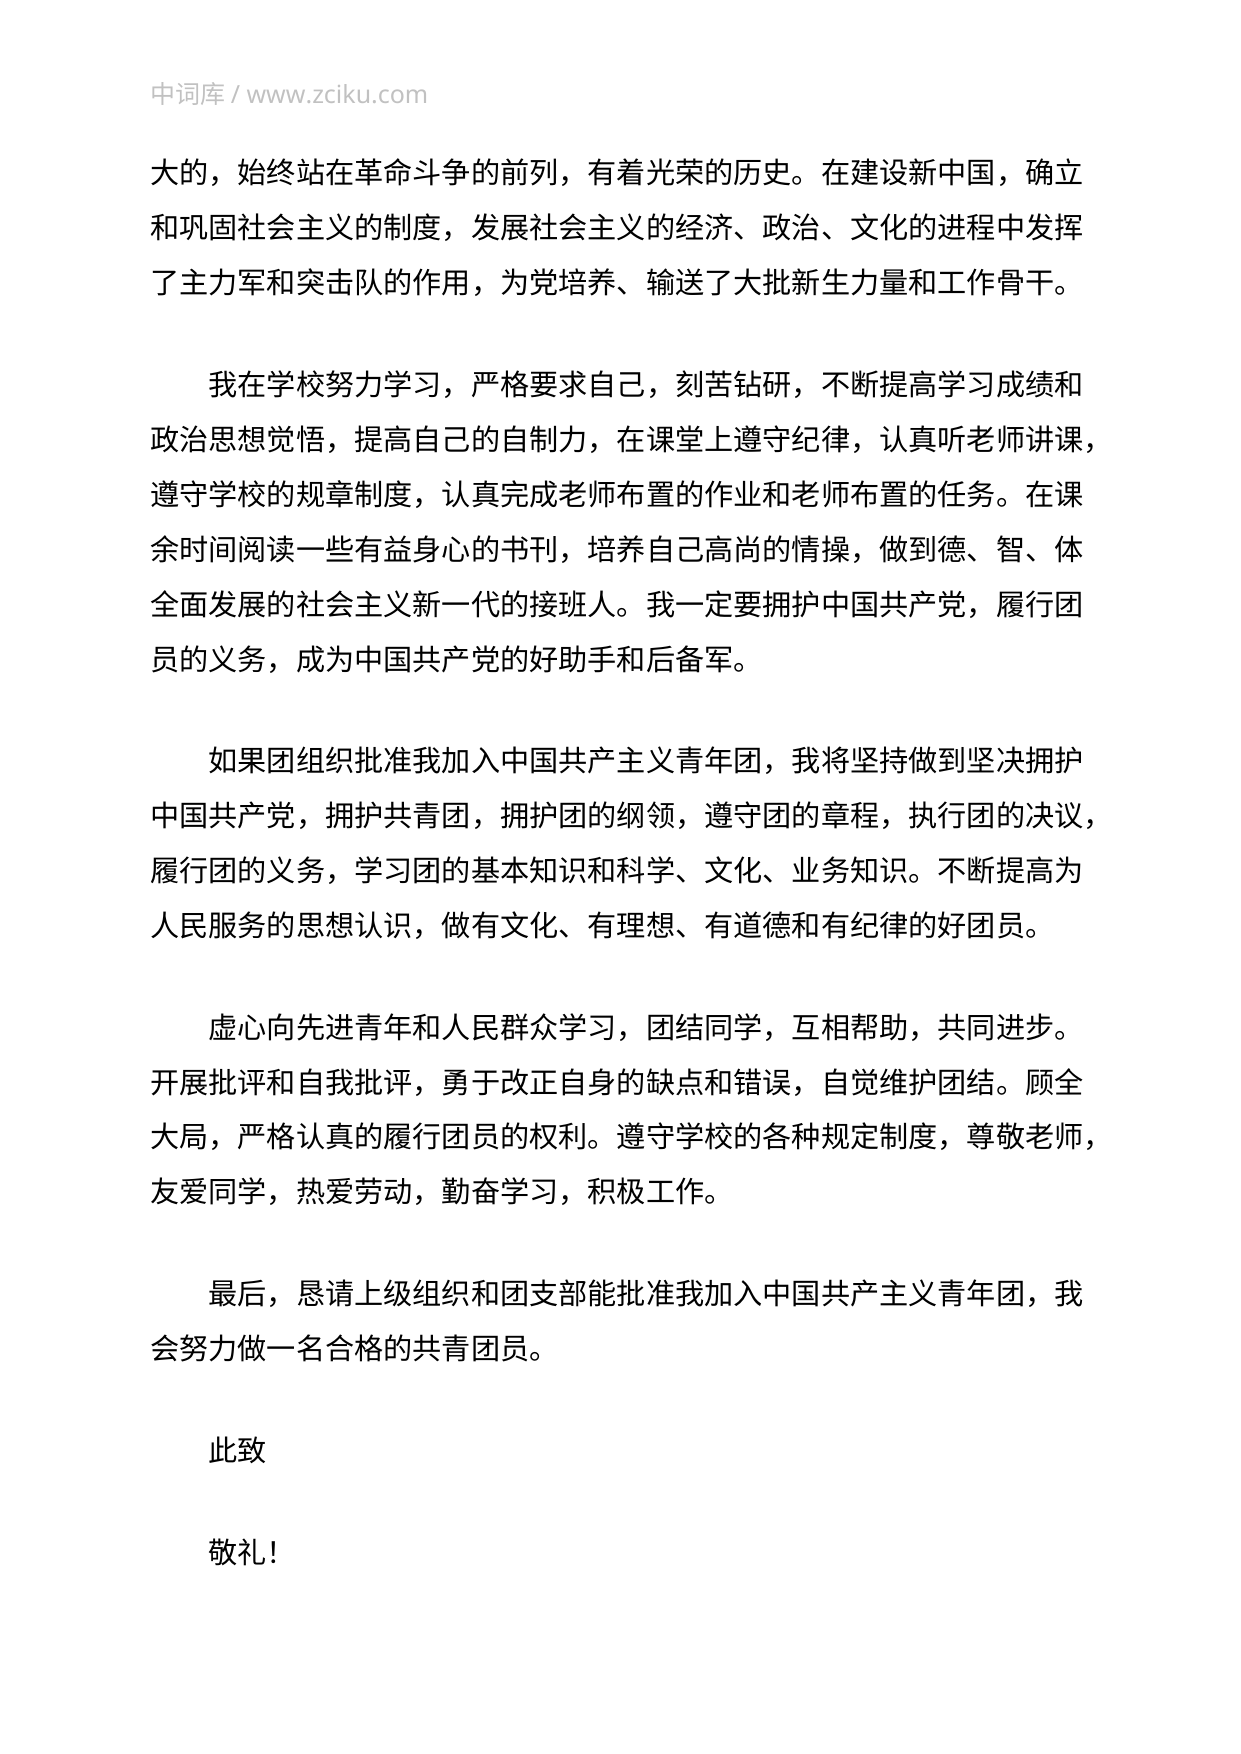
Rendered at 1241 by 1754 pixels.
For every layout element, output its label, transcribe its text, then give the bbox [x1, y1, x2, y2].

text 如果团组织批准我加入中国共产主义青年团，我将坚持做到坚决拥护中国共产党，拥护共青团，拥护团的纲领，遵守团的章程，执行团的决议，履行团的义务，学习团的基本知识和科学、文化、业务知识。不断提高为人民服务的思想认识，做有文化、有理想、有道德和有纪律的好团员。 [150, 738, 1090, 945]
text 此致 [150, 1427, 1090, 1470]
text 我在学校努力学习，严格要求自己，刻苦钻研，不断提高学习成绩和政治思想觉悟，提高自己的自制力，在课堂上遵守纪律，认真听老师讲课，遵守学校的规章制度，认真完成老师布置的作业和老师布置的任务。在课余时间阅读一些有益身心的书刊，培养自己高尚的情操，做到德、智、体全面发展的社会主义新一代的接班人。我一定要拥护中国共产党，履行团员的义务，成为中国共产党的好助手和后备军。 [150, 362, 1090, 678]
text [150, 150, 1090, 302]
text 最后，恳请上级组织和团支部能批准我加入中国共产主义青年团，我会努力做一名合格的共青团员。 [150, 1271, 1090, 1368]
text 虚心向先进青年和人民群众学习，团结同学，互相帮助，共同进步。开展批评和自我批评，勇于改正自身的缺点和错误，自觉维护团结。顾全大局，严格认真的履行团员的权利。遵守学校的各种规定制度，尊敬老师，友爱同学，热爱劳动，勤奋学习，积极工作。 [150, 1004, 1090, 1211]
text 敬礼！ [150, 1529, 1090, 1571]
